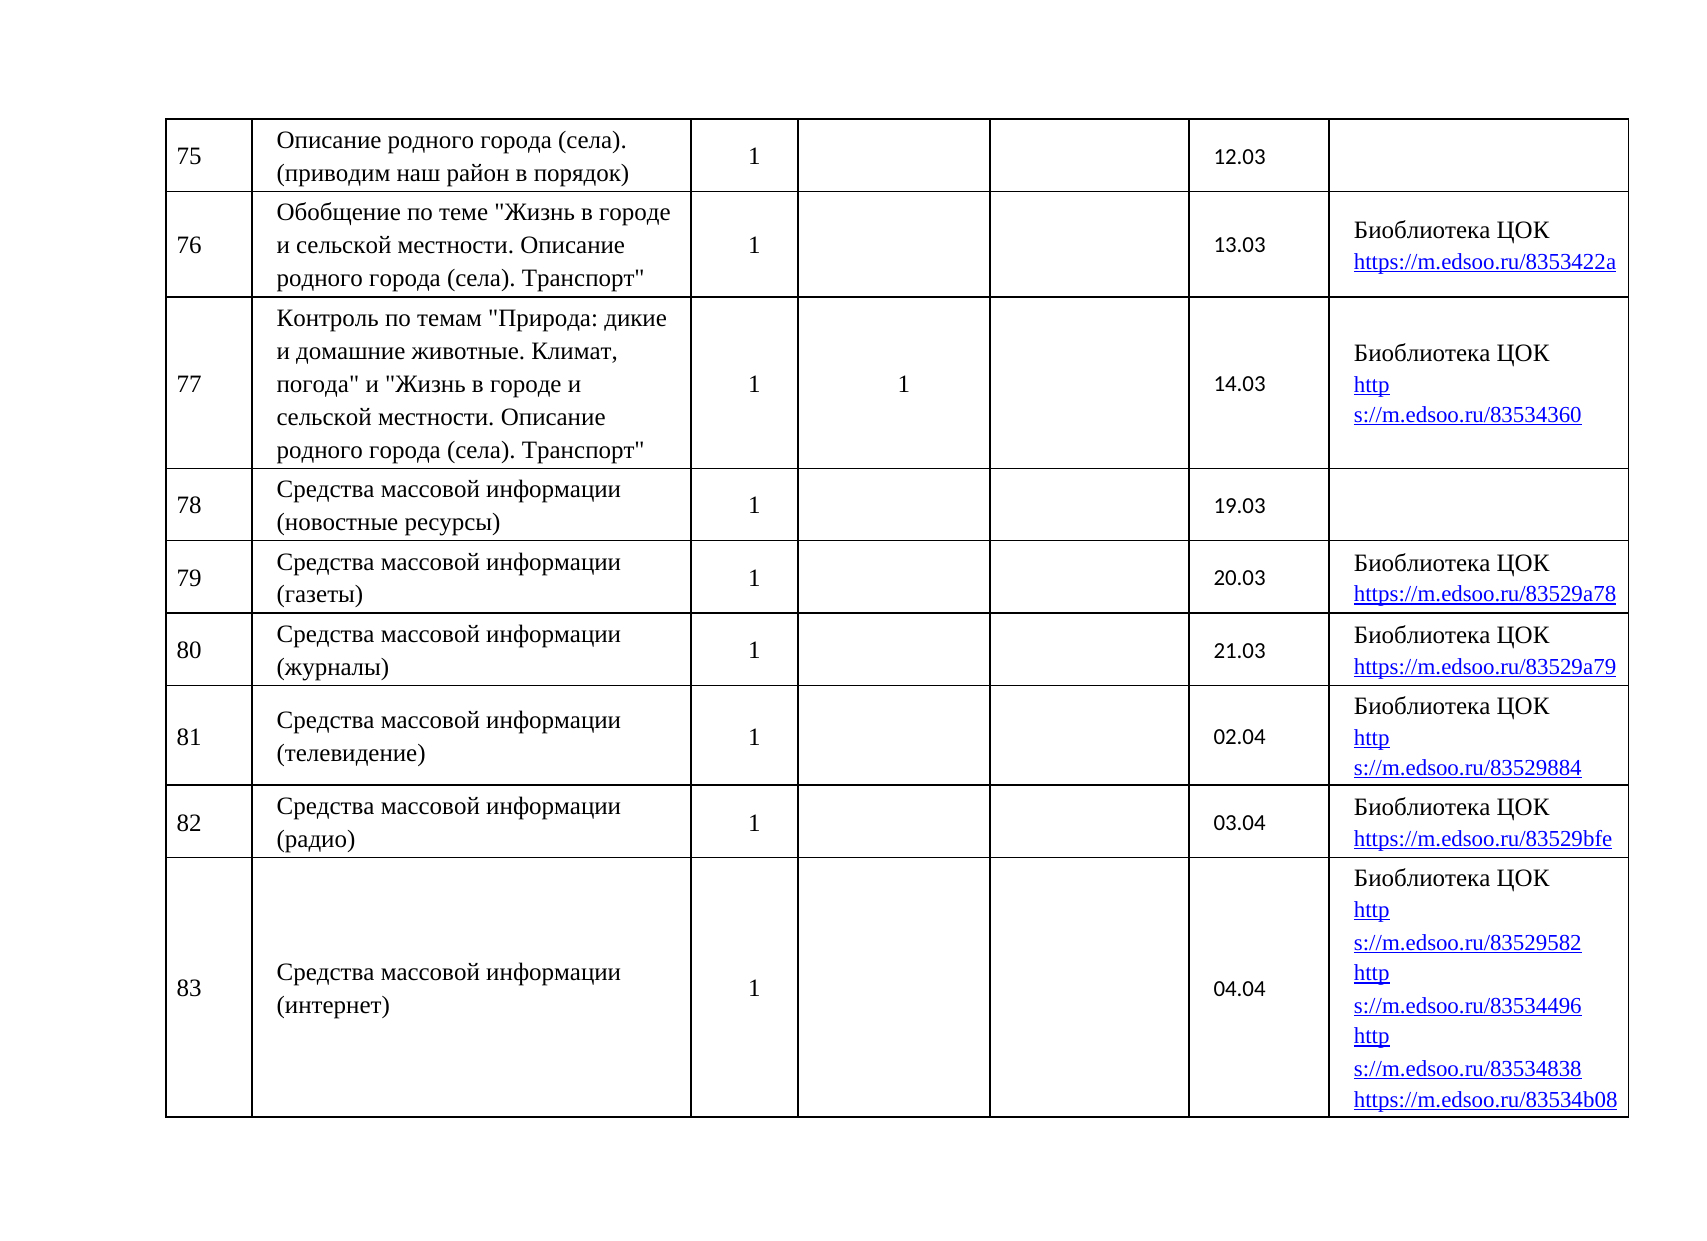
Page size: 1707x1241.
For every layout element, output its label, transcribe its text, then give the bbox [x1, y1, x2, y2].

table_cell 1 [692, 469, 797, 540]
table_cell Контроль по темам "Природа: дикие и домашние животные. Климат, погода" и "Жизнь в городе и сельской местности. Описание родного города (села). Транспорт" [253, 298, 690, 467]
table_cell [991, 469, 1188, 540]
table_cell [991, 120, 1188, 191]
table_cell 82 [167, 786, 251, 857]
table_cell 1 [692, 786, 797, 857]
table_cell Описание родного города (села). (приводим наш район в порядок) [253, 120, 690, 191]
table_cell 04.04 [1190, 858, 1328, 1116]
table_cell [799, 469, 989, 540]
table_cell Биоблиотека ЦОК https://m.edsoo.ru/83529a78 [1330, 541, 1628, 612]
table_cell Биоблиотека ЦОК https://m.edsoo.ru/83529884 [1330, 686, 1628, 784]
table_cell 21.03 [1190, 614, 1328, 684]
table_cell Биоблиотека ЦОК https://m.edsoo.ru/83529582 https://m.edsoo.ru/83534496 https://m.edsoo.ru/83534838 https://m.edsoo.ru/83534b08 [1330, 858, 1628, 1116]
table_cell 80 [167, 614, 251, 684]
table_cell 1 [692, 298, 797, 467]
table_cell 1 [692, 541, 797, 612]
table_cell Средства массовой информации (радио) [253, 786, 690, 857]
table_cell 1 [692, 614, 797, 684]
table_cell 81 [167, 686, 251, 784]
table_cell [799, 541, 989, 612]
table_cell Средства массовой информации (газеты) [253, 541, 690, 612]
table_cell [799, 192, 989, 296]
table_cell [799, 858, 989, 1116]
table_cell [1330, 469, 1628, 540]
table_cell 76 [167, 192, 251, 296]
table_cell [991, 192, 1188, 296]
table_cell [1330, 120, 1628, 191]
table_cell Средства массовой информации (интернет) [253, 858, 690, 1116]
table_cell 19.03 [1190, 469, 1328, 540]
table_cell Обобщение по теме "Жизнь в городе и сельской местности. Описание родного города (села). Транспорт" [253, 192, 690, 296]
table_cell Средства массовой информации (журналы) [253, 614, 690, 684]
table_cell [991, 541, 1188, 612]
table_cell 12.03 [1190, 120, 1328, 191]
table_cell Биоблиотека ЦОК https://m.edsoo.ru/83529a79 [1330, 614, 1628, 684]
table_cell 1 [692, 120, 797, 191]
table_cell [991, 786, 1188, 857]
table_cell Средства массовой информации (новостные ресурсы) [253, 469, 690, 540]
table_cell [991, 614, 1188, 684]
table_cell [799, 786, 989, 857]
table_cell [991, 686, 1188, 784]
table_cell Биоблиотека ЦОК https://m.edsoo.ru/83534360 [1330, 298, 1628, 467]
table_cell [799, 686, 989, 784]
table_cell 03.04 [1190, 786, 1328, 857]
table_cell 1 [692, 686, 797, 784]
table_cell [991, 298, 1188, 467]
table_cell 83 [167, 858, 251, 1116]
table_cell 75 [167, 120, 251, 191]
table_cell [799, 120, 989, 191]
table_cell 20.03 [1190, 541, 1328, 612]
table_cell 1 [799, 298, 989, 467]
table_cell 1 [692, 858, 797, 1116]
table_cell Биоблиотека ЦОК https://m.edsoo.ru/83529bfe [1330, 786, 1628, 857]
table_cell 14.03 [1190, 298, 1328, 467]
table_cell 13.03 [1190, 192, 1328, 296]
table_cell 1 [692, 192, 797, 296]
table_cell 78 [167, 469, 251, 540]
table_cell [991, 858, 1188, 1116]
table_cell Биоблиотека ЦОК https://m.edsoo.ru/8353422a [1330, 192, 1628, 296]
table_cell Средства массовой информации (телевидение) [253, 686, 690, 784]
table_cell 79 [167, 541, 251, 612]
table_cell [799, 614, 989, 684]
table_cell 02.04 [1190, 686, 1328, 784]
table_cell 77 [167, 298, 251, 467]
